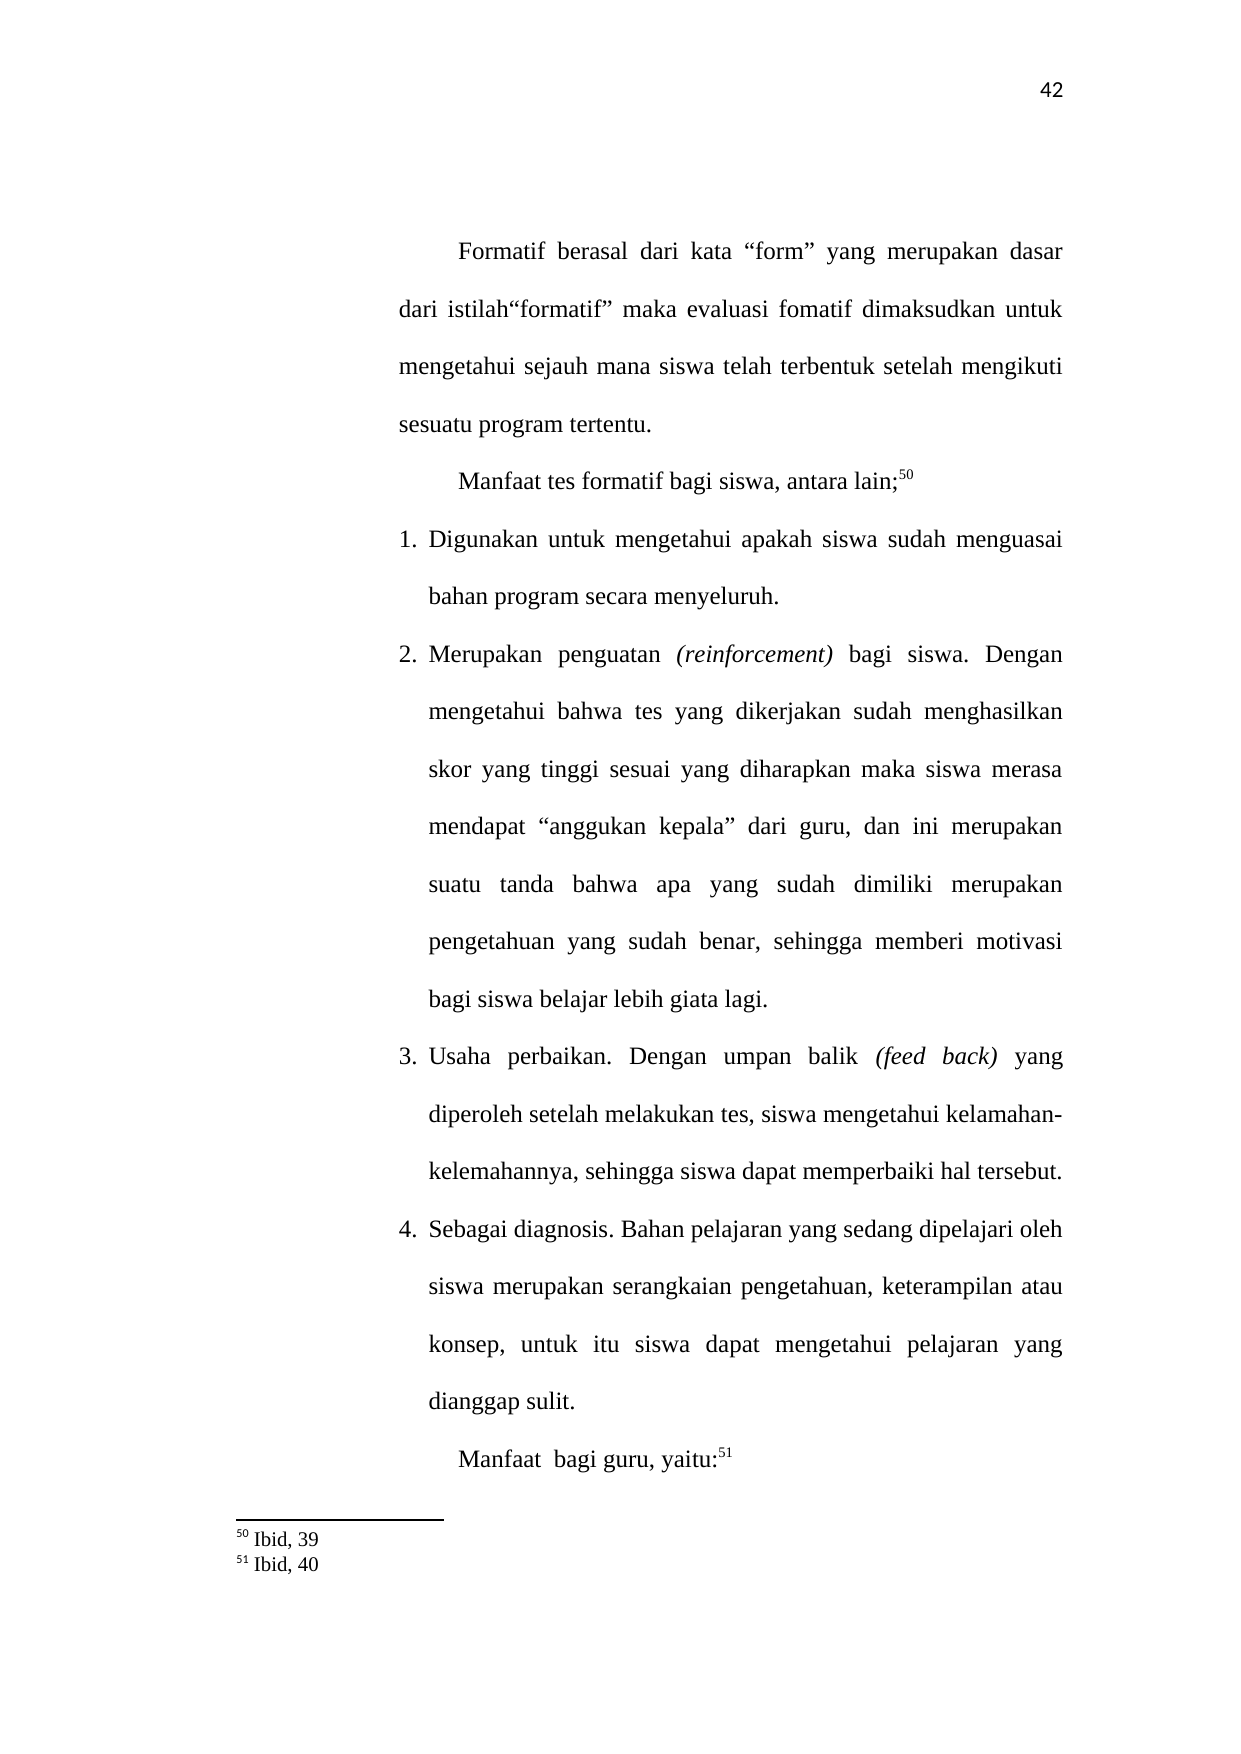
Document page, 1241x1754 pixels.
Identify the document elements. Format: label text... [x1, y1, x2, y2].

text Manfaat tes formatif bagi siswa, antara lain; [399, 466, 1063, 495]
text Formatif berasal dari kata “form” yang merupakan dasar dari istilah“formatif” maka evaluasi fomatif dimaksudkan untuk mengetahui sejauh mana siswa telah terbentuk setelah mengikuti sesuatu program tertentu. [399, 236, 1063, 437]
text Manfaat bagi guru, yaitu: [428, 1444, 1063, 1472]
list Merupakan penguatan (reinforcement) bagi siswa. Dengan mengetahui bahwa tes yang dikerjakan sudah menghasilkan skor yang tinggi sesuai yang diharapkan maka siswa merasa mendapat “anggukan kepala” dari guru, dan ini merupakan suatu tanda bahwa apa yang sudah dimiliki merupakan pengetahuan yang sudah benar, sehingga memberi motivasi bagi siswa belajar lebih giata lagi. [399, 639, 1063, 1012]
list Sebagai diagnosis. Bahan pelajaran yang sedang dipelajari oleh siswa merupakan serangkaian pengetahuan, keterampilan atau konsep, untuk itu siswa dapat mengetahui pelajaran yang dianggap sulit. [399, 1214, 1063, 1415]
list Usaha perbaikan. Dengan umpan balik (feed back) yang diperoleh setelah melakukan tes, siswa mengetahui kelamahan-kelemahannya, sehingga siswa dapat memperbaiki hal tersebut. [399, 1041, 1063, 1185]
list Digunakan untuk mengetahui apakah siswa sudah menguasai bahan program secara menyeluruh. [399, 524, 1063, 610]
